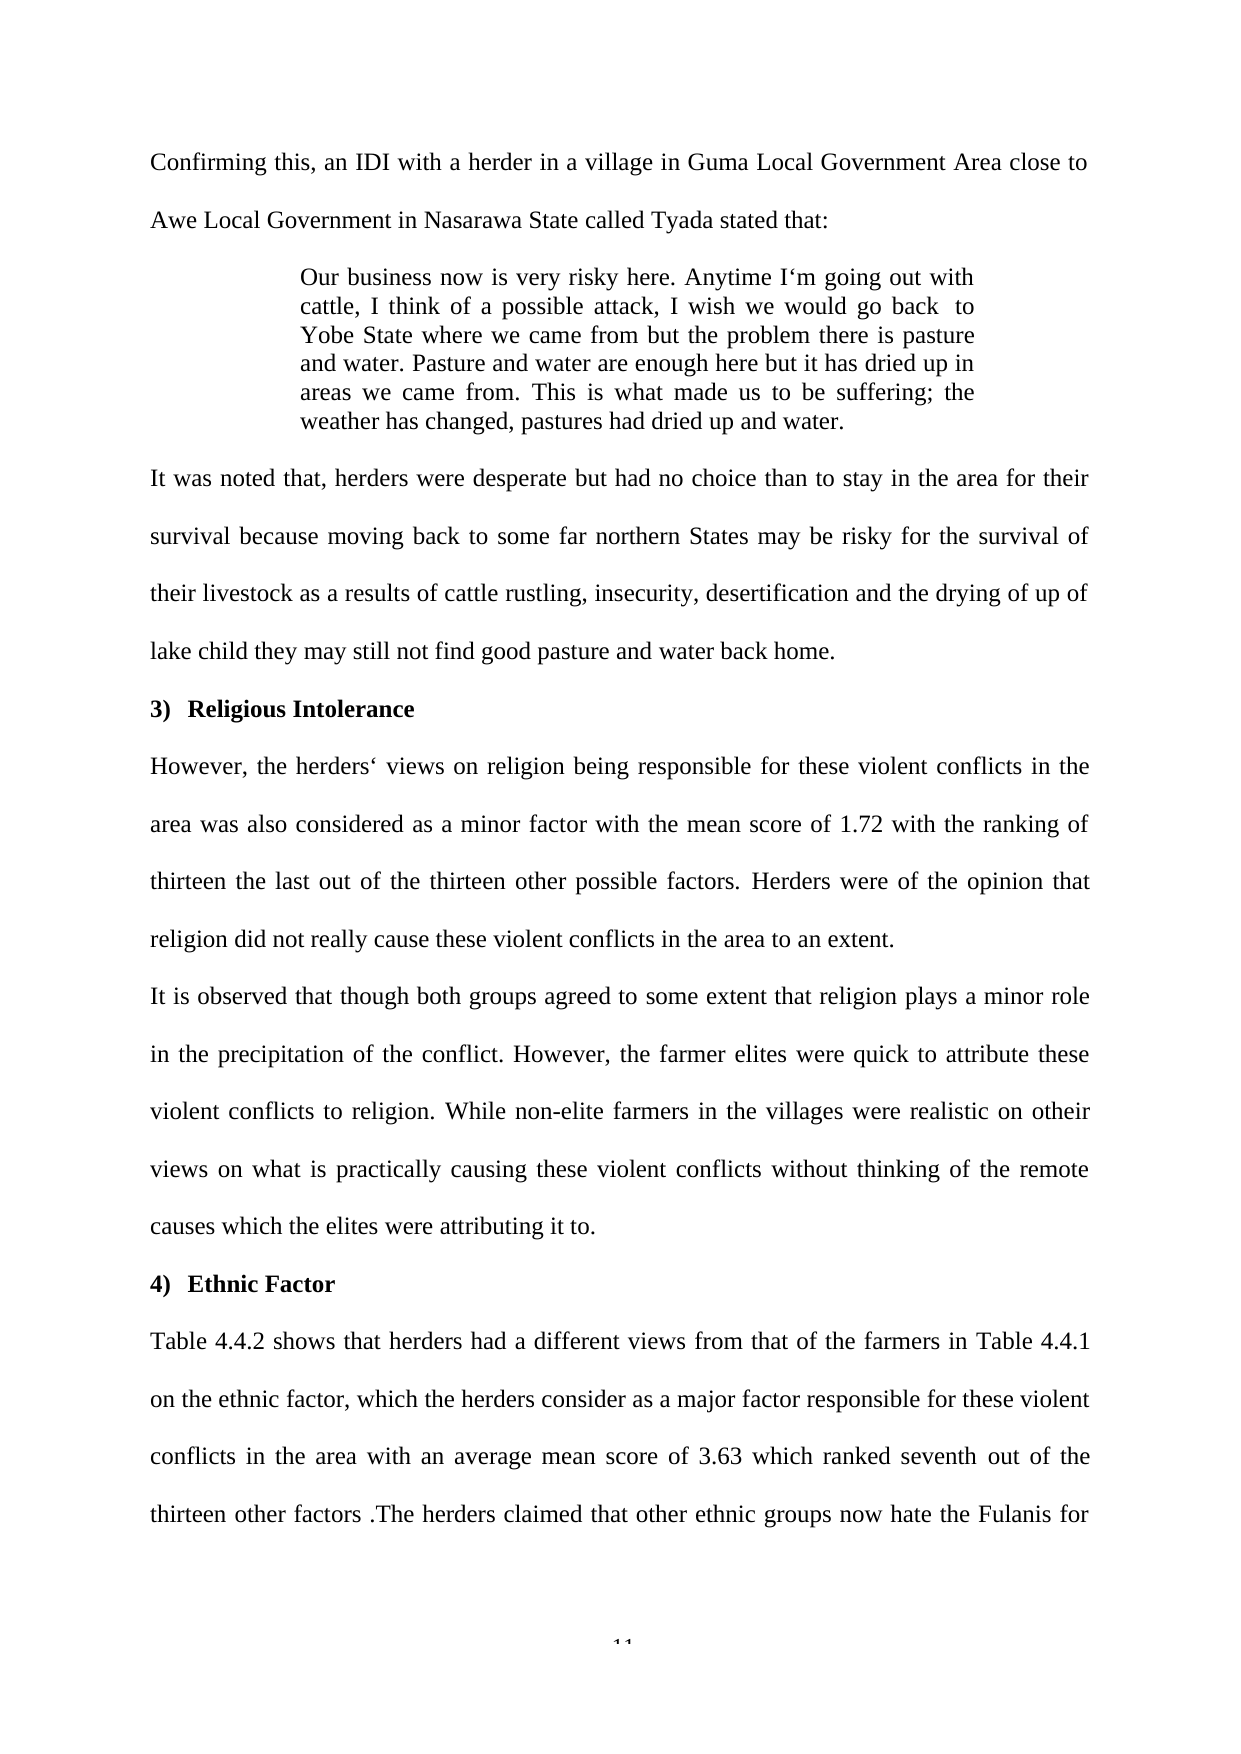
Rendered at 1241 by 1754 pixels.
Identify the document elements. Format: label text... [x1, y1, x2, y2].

text However, the herders‘ views on religion being responsible for these violent conflicts in the area was also considered as a minor factor with the mean score of 1.72 with the ranking of thirteen the last out of the thirteen other possible factors. Herders were of the opinion that religion did not really cause these violent conflicts in the area to an extent. [150, 751, 1091, 952]
subtitle Ethnic Factor [150, 1269, 1194, 1298]
text Our business now is very risky here. Anytime I‘m going out with cattle, I think of a possible attack, I wish we would go back to Yobe State where we came from but the problem there is pasture and water. Pasture and water are enough here but it has dried up in areas we came from. This is what made us to be suffering; the weather has changed, pastures had dried up and water. [300, 262, 975, 435]
text It is observed that though both groups agreed to some extent that religion plays a minor role in the precipitation of the conflict. However, the farmer elites were quick to attribute these violent conflicts to religion. While non-elite farmers in the villages were realistic on otheir views on what is practically causing these violent conflicts without thinking of the remote causes which the elites were attributing it to. [150, 981, 1091, 1240]
text It was noted that, herders were desperate but had no choice than to stay in the area for their survival because moving back to some far northern States may be risky for the survival of their livestock as a results of cattle rustling, insecurity, desertification and the drying of up of lake child they may still not find good pasture and water back home. [150, 463, 1090, 665]
text Confirming this, an IDI with a herder in a village in Guma Local Government Area close to Awe Local Government in Nasarawa State called Tyada stated that: [150, 147, 1089, 233]
subtitle Religious Intolerance [150, 694, 1194, 723]
text Table 4.4.2 shows that herders had a different views from that of the farmers in Table 4.4.1 on the ethnic factor, which the herders consider as a major factor responsible for these violent conflicts in the area with an average mean score of 3.63 which ranked seventh out of the thirteen other factors .The herders claimed that other ethnic groups now hate the Fulanis for [150, 1326, 1091, 1528]
